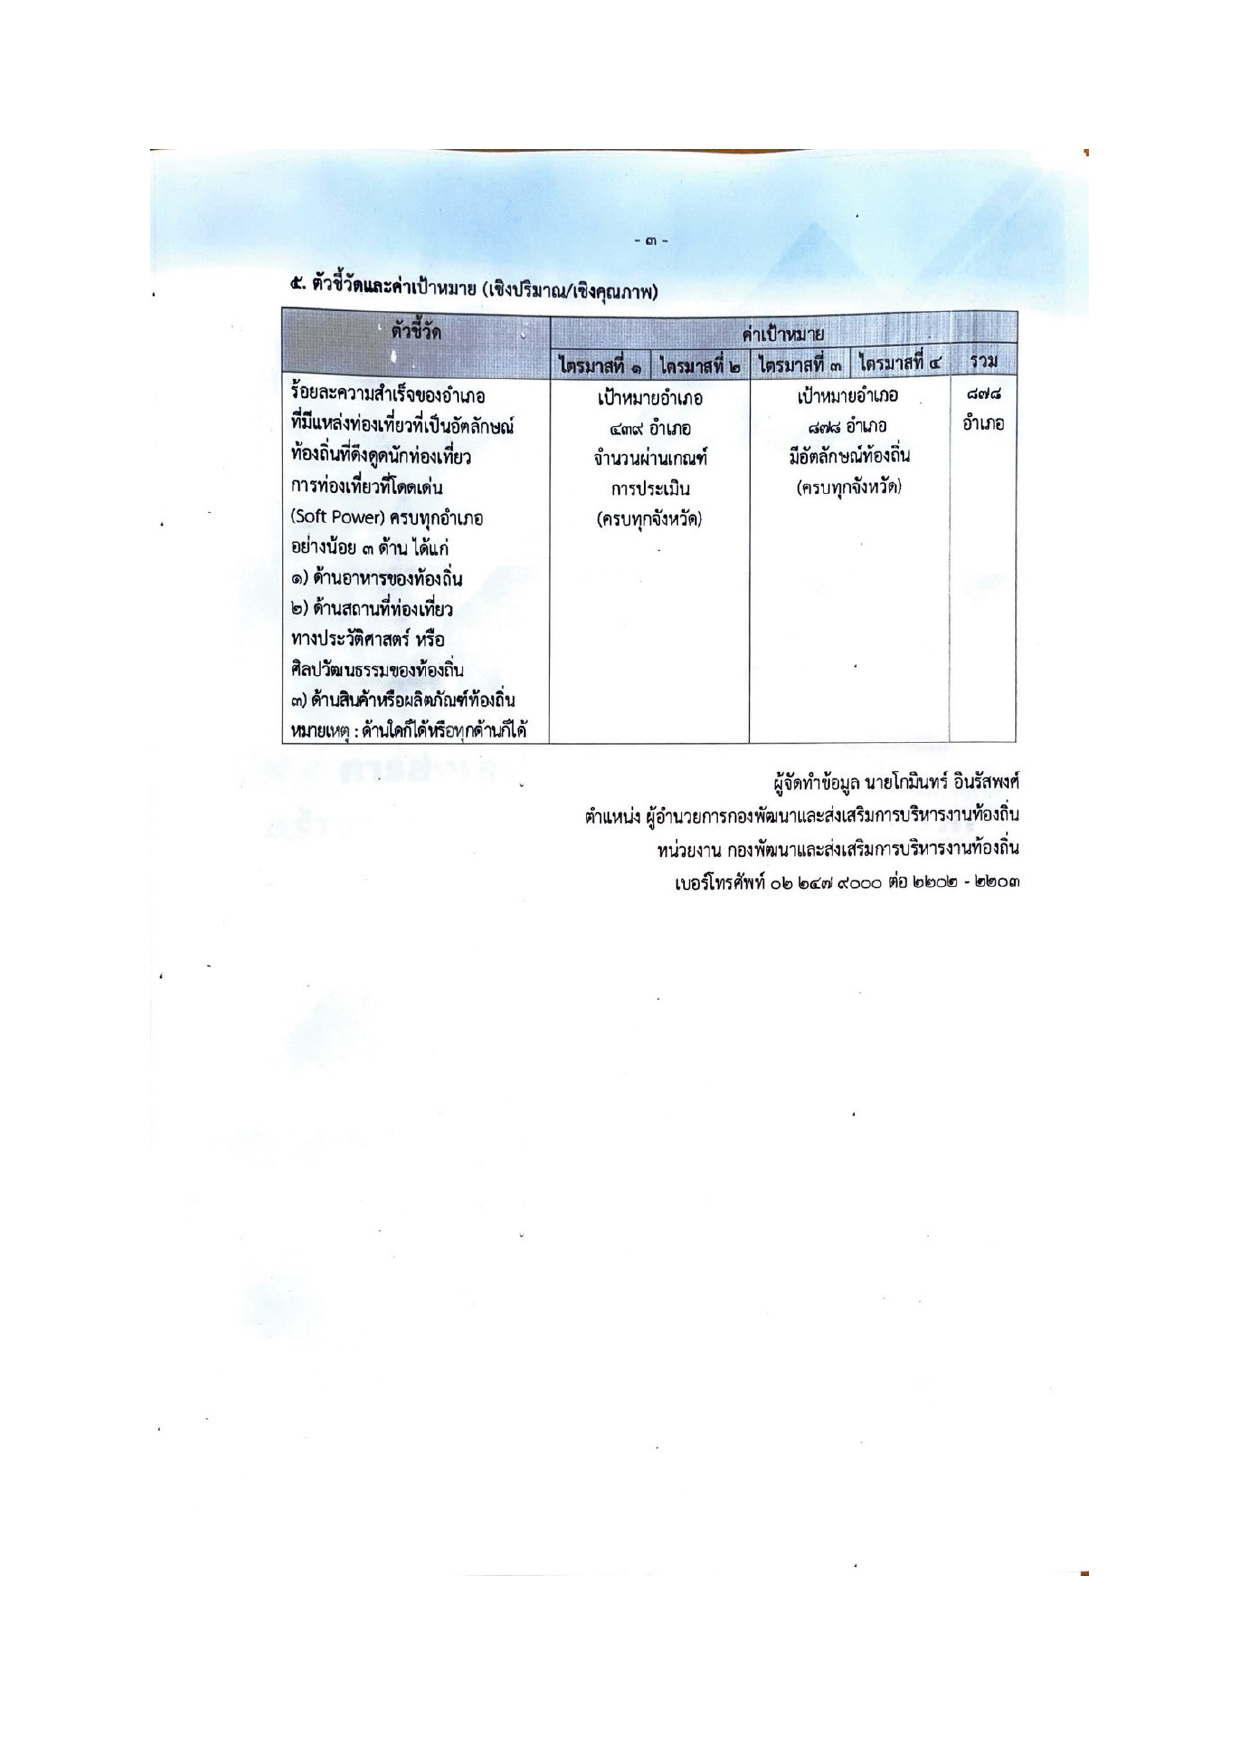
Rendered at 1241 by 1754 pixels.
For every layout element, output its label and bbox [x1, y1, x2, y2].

picture [150, 149, 1089, 1576]
